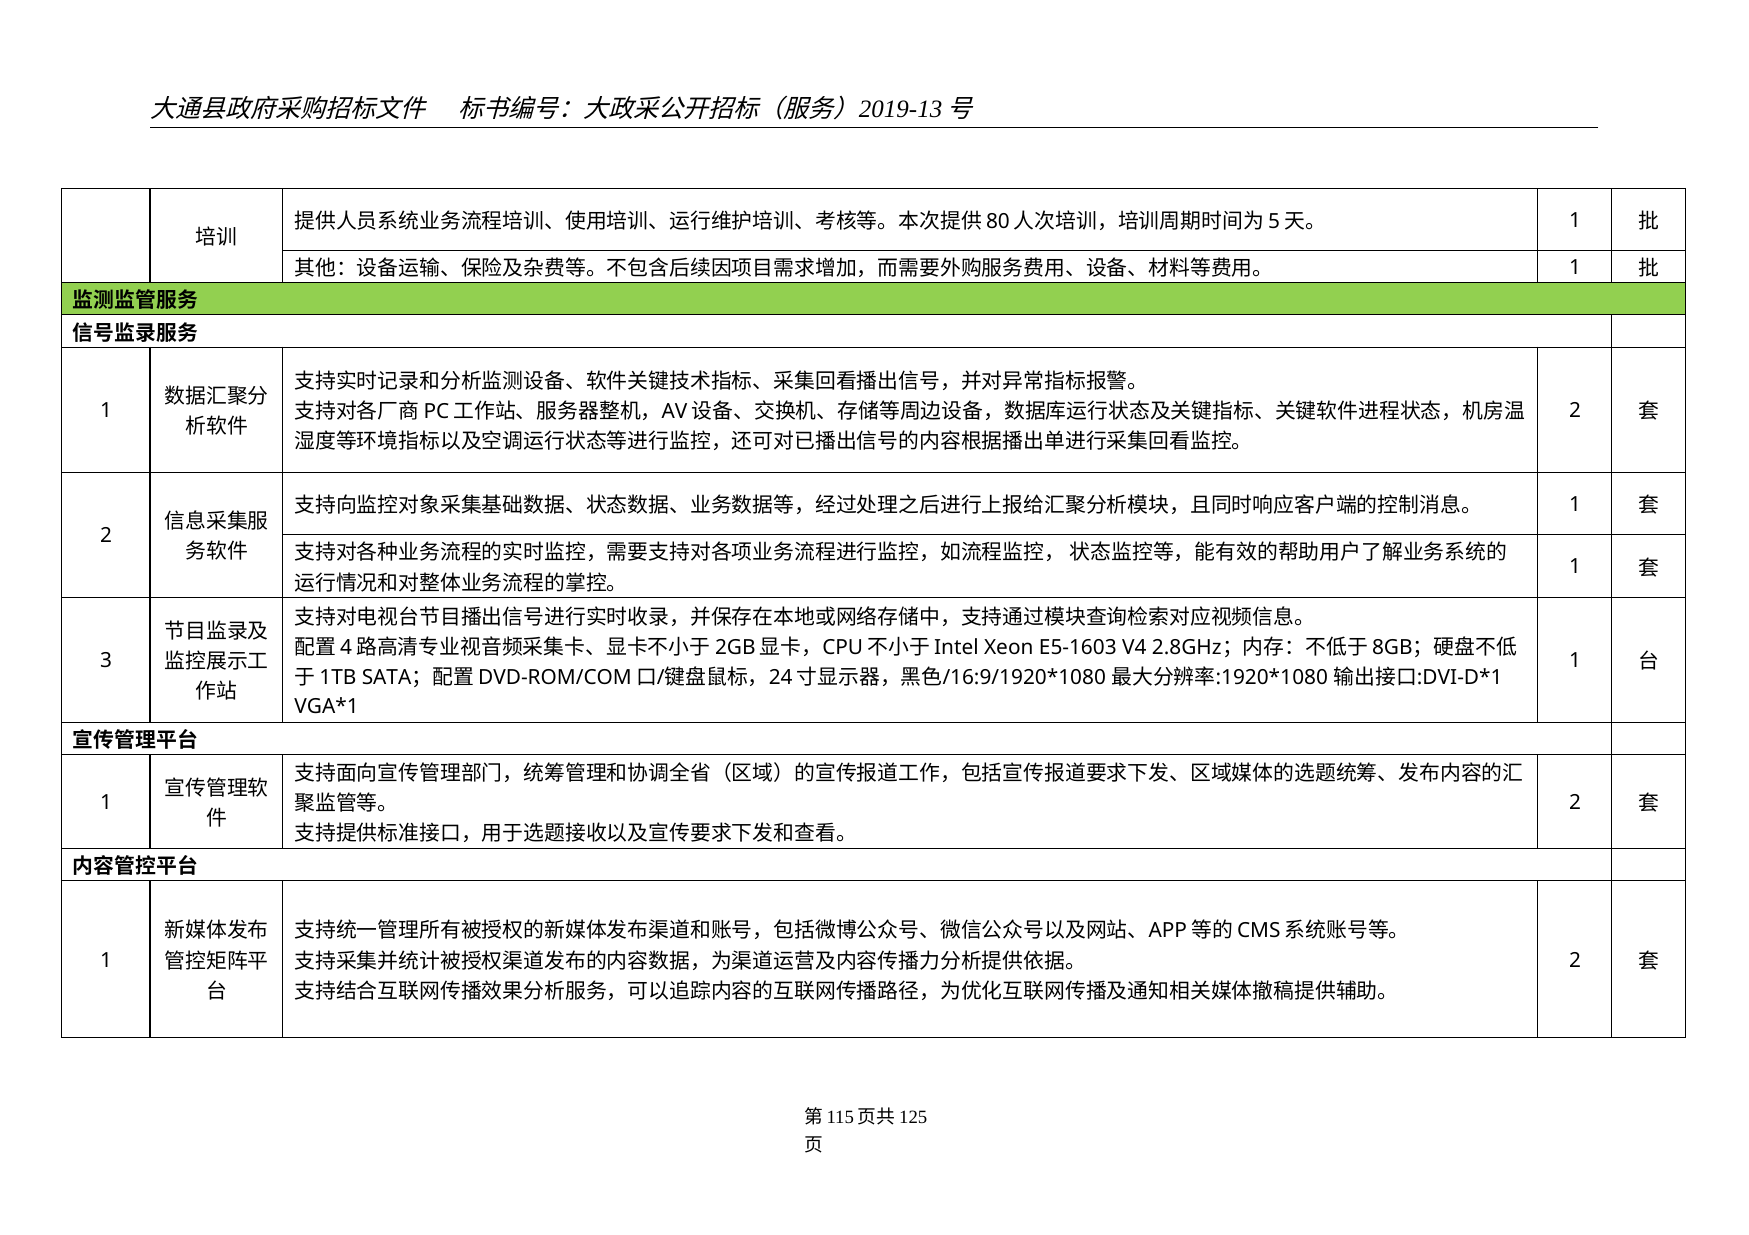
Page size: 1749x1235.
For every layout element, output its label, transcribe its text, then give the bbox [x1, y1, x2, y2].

table_cell 信息采集服务软件 [151, 473, 282, 597]
table_cell 套 [1612, 881, 1685, 1037]
table_cell 新媒体发布 管控矩阵平台 [151, 881, 282, 1037]
table_cell 2 [1538, 348, 1611, 472]
table_cell 套 [1612, 473, 1685, 534]
table_cell 系统集成与培训 [151, 189, 282, 282]
table_cell 1 [1538, 189, 1611, 250]
table_cell 支持面向宣传管理部门，统筹管理和协调全省（区域）的宣传报道工作，包括宣传报道要求下发、区域媒体的选题统筹、发布内容的汇聚监管等。 支持提供标准接口，用于选题接收以及宣传要求下发和查看。 [283, 755, 1537, 848]
table_cell 批 [1612, 189, 1685, 250]
table_cell 1 [62, 189, 149, 282]
table_cell 2 [62, 473, 149, 597]
table_cell 1 [62, 881, 149, 1037]
table_cell 其他：设备运输、保险及杂费等。不包含后续因项目需求增加，而需要外购服务费用、设备、材料等费用。 [283, 251, 1537, 282]
table_cell 套 [1612, 348, 1685, 472]
table_cell 内容管控平台 [62, 849, 1611, 880]
table_cell [1612, 315, 1685, 347]
table_cell 提供人员系统业务流程培训、使用培训、运行维护培训、考核等。本次提供80人次培训，培训周期时间为5天。 [283, 189, 1537, 250]
table_cell 支持统一管理所有被授权的新媒体发布渠道和账号，包括微博公众号、微信公众号以及网站、APP等的CMS系统账号等。 支持采集并统计被授权渠道发布的内容数据，为渠道运营及内容传播力分析提供依据。 支持结合互联网传播效果分析服务，可以追踪内容的互联网传播路径，为优化互联网传播及通知相关媒体撤稿提供辅助。 [283, 881, 1537, 1037]
table_cell [1612, 849, 1685, 880]
table_cell 节目监录及监控展示工作站 [151, 598, 282, 722]
table_cell 监测监管服务 [62, 283, 1685, 314]
table_cell 1 [1538, 473, 1611, 534]
table_cell 1 [1538, 535, 1611, 597]
table_cell 台 [1612, 598, 1685, 722]
table_cell 1 [1538, 251, 1611, 282]
table_cell 数据汇聚分析软件 [151, 348, 282, 472]
table_cell 支持实时记录和分析监测设备、软件关键技术指标、采集回看播出信号，并对异常指标报警。 支持对各厂商PC工作站、服务器整机，AV设备、交换机、存储等周边设备，数据库运行状态及关键指标、关键软件进程状态，机房温湿度等环境指标以及空调运行状态等进行监控，还可对已播出信号的内容根据播出单进行采集回看监控。 [283, 348, 1537, 472]
table_cell 支持向监控对象采集基础数据、状态数据、业务数据等，经过处理之后进行上报给汇聚分析模块，且同时响应客户端的控制消息。 [283, 473, 1537, 534]
table_cell 2 [1538, 881, 1611, 1037]
table_cell 支持对各种业务流程的实时监控，需要支持对各项业务流程进行监控，如流程监控， 状态监控等，能有效的帮助用户了解业务系统的运行情况和对整体业务流程的掌控。 [283, 535, 1537, 597]
table_cell 2 [1538, 755, 1611, 848]
table_cell 宣传管理平台 [62, 723, 1611, 754]
table_cell 1 [62, 348, 149, 472]
table_cell 1 [1538, 598, 1611, 722]
table_cell 套 [1612, 535, 1685, 597]
table_cell 1 [62, 755, 149, 848]
table_cell 3 [62, 598, 149, 722]
table_cell [1612, 723, 1685, 754]
table_cell 信号监录服务 [62, 315, 1611, 347]
table_cell 宣传管理软件 [151, 755, 282, 848]
table_cell 支持对电视台节目播出信号进行实时收录，并保存在本地或网络存储中，支持通过模块查询检索对应视频信息。 配置4路高清专业视音频采集卡、显卡不小于 2GB显卡，CPU不小于Intel Xeon E5-1603 V4 2.8GHz；内存：不低于8GB；硬盘不低于1TB SATA；配置DVD-ROM/COM口/键盘鼠标，24寸显示器，黑色/16:9/1920*1080 最大分辨率:1920*1080 输出接口:DVI-D*1 VGA*1 [283, 598, 1537, 722]
table_cell 套 [1612, 755, 1685, 848]
table_cell 批 [1612, 251, 1685, 282]
